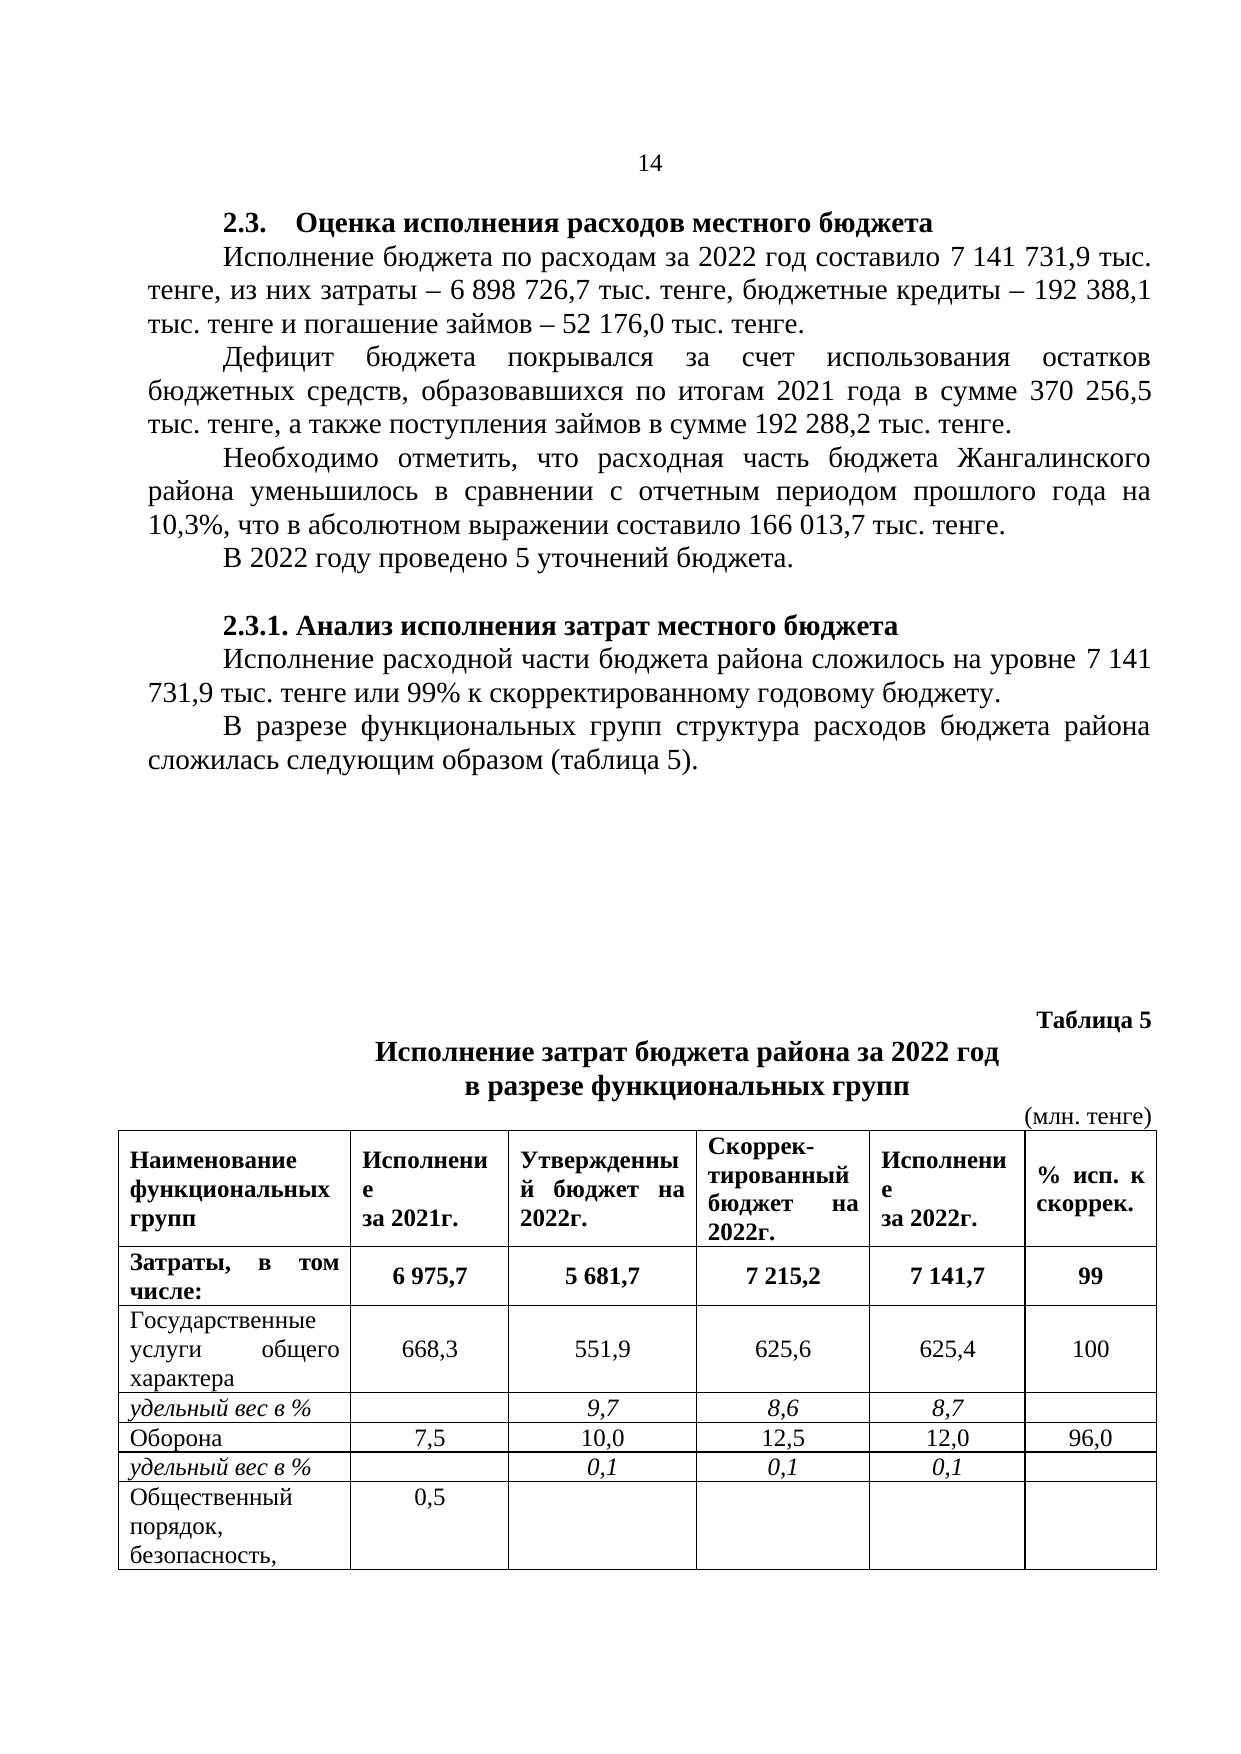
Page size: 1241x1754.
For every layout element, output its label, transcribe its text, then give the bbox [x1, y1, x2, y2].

table_cell 12,5 [697, 1423, 869, 1451]
text (млн. тенге) [148, 1101, 1152, 1130]
table_cell 7 215,2 [697, 1247, 869, 1304]
text Исполнение бюджета по расходам за 2022 год составило 7 141 731,9 тыс. тенге, из них затраты – 6 898 726,7 тыс. тенге, бюджетные кредиты – 192 388,1 тыс. тенге и погашение займов – 52 176,0 тыс. тенге. [148, 239, 1152, 339]
table_header Наименование функциональных групп [119, 1131, 350, 1246]
table_cell 7 141,7 [870, 1247, 1024, 1304]
table_cell 625,6 [697, 1306, 869, 1392]
table_cell удельный вес в % [119, 1453, 350, 1481]
table_cell Оборона [119, 1423, 350, 1451]
table_cell 6 975,7 [351, 1247, 508, 1304]
table_cell 0,5 [351, 1482, 508, 1568]
table_cell [351, 1393, 508, 1422]
table_cell [1026, 1453, 1156, 1481]
table_cell 5 681,7 [509, 1247, 696, 1304]
table_header Утвержденный бюджет на 2022г. [509, 1131, 696, 1246]
table_header Исполнение за 2021г. [351, 1131, 508, 1246]
table_cell удельный вес в % [119, 1393, 350, 1422]
table_cell 0,1 [509, 1453, 696, 1481]
table_cell Государственные услуги общего характера [119, 1306, 350, 1392]
text Исполнение затрат бюджета района за 2022 год [148, 1034, 1152, 1068]
table_cell 8,6 [697, 1393, 869, 1422]
table_cell 96,0 [1026, 1423, 1156, 1451]
table_cell 668,3 [351, 1306, 508, 1392]
table_header % исп. к скоррек. [1026, 1131, 1156, 1246]
text Таблица 5 [148, 1005, 1152, 1034]
table_cell [1026, 1393, 1156, 1422]
table_cell [509, 1482, 696, 1568]
text В разрезе функциональных групп структура расходов бюджета района сложилась следующим образом (таблица 5). [148, 708, 1152, 775]
list Оценка исполнения расходов местного бюджета [148, 205, 1152, 239]
table_cell 0,1 [870, 1453, 1024, 1481]
table_header Исполнение за 2022г. [870, 1131, 1024, 1246]
text В 2022 году проведено 5 уточнений бюджета. [148, 541, 1152, 574]
table_header Скоррек-тированный бюджет на 2022г. [697, 1131, 869, 1246]
text Необходимо отметить, что расходная часть бюджета Жангалинского района уменьшилось в сравнении с отчетным периодом прошлого года на 10,3%, что в абсолютном выражении составило 166 013,7 тыс. тенге. [148, 440, 1152, 541]
text 2.3.1. Анализ исполнения затрат местного бюджета [148, 608, 1152, 641]
table_cell 7,5 [351, 1423, 508, 1451]
table_cell 10,0 [509, 1423, 696, 1451]
table_cell 99 [1026, 1247, 1156, 1304]
table_cell 8,7 [870, 1393, 1024, 1422]
table_cell [697, 1482, 869, 1568]
table_cell [351, 1453, 508, 1481]
table_cell Затраты, в том числе: [119, 1247, 350, 1304]
table_cell 0,1 [697, 1453, 869, 1481]
table_cell 625,4 [870, 1306, 1024, 1392]
text Исполнение расходной части бюджета района сложилось на уровне 7 141 731,9 тыс. тенге или 99% к скорректированному годовому бюджету. [148, 641, 1152, 708]
table_cell 551,9 [509, 1306, 696, 1392]
table_cell 12,0 [870, 1423, 1024, 1451]
table_cell 100 [1026, 1306, 1156, 1392]
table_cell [119, 1482, 350, 1568]
table_cell 9,7 [509, 1393, 696, 1422]
text Дефицит бюджета покрывался за счет использования остатков бюджетных средств, образовавшихся по итогам 2021 года в сумме 370 256,5 тыс. тенге, а также поступления займов в сумме 192 288,2 тыс. тенге. [148, 339, 1152, 440]
table_cell [1026, 1482, 1156, 1568]
text в разрезе функциональных групп [148, 1068, 1152, 1101]
table_cell [870, 1482, 1024, 1568]
